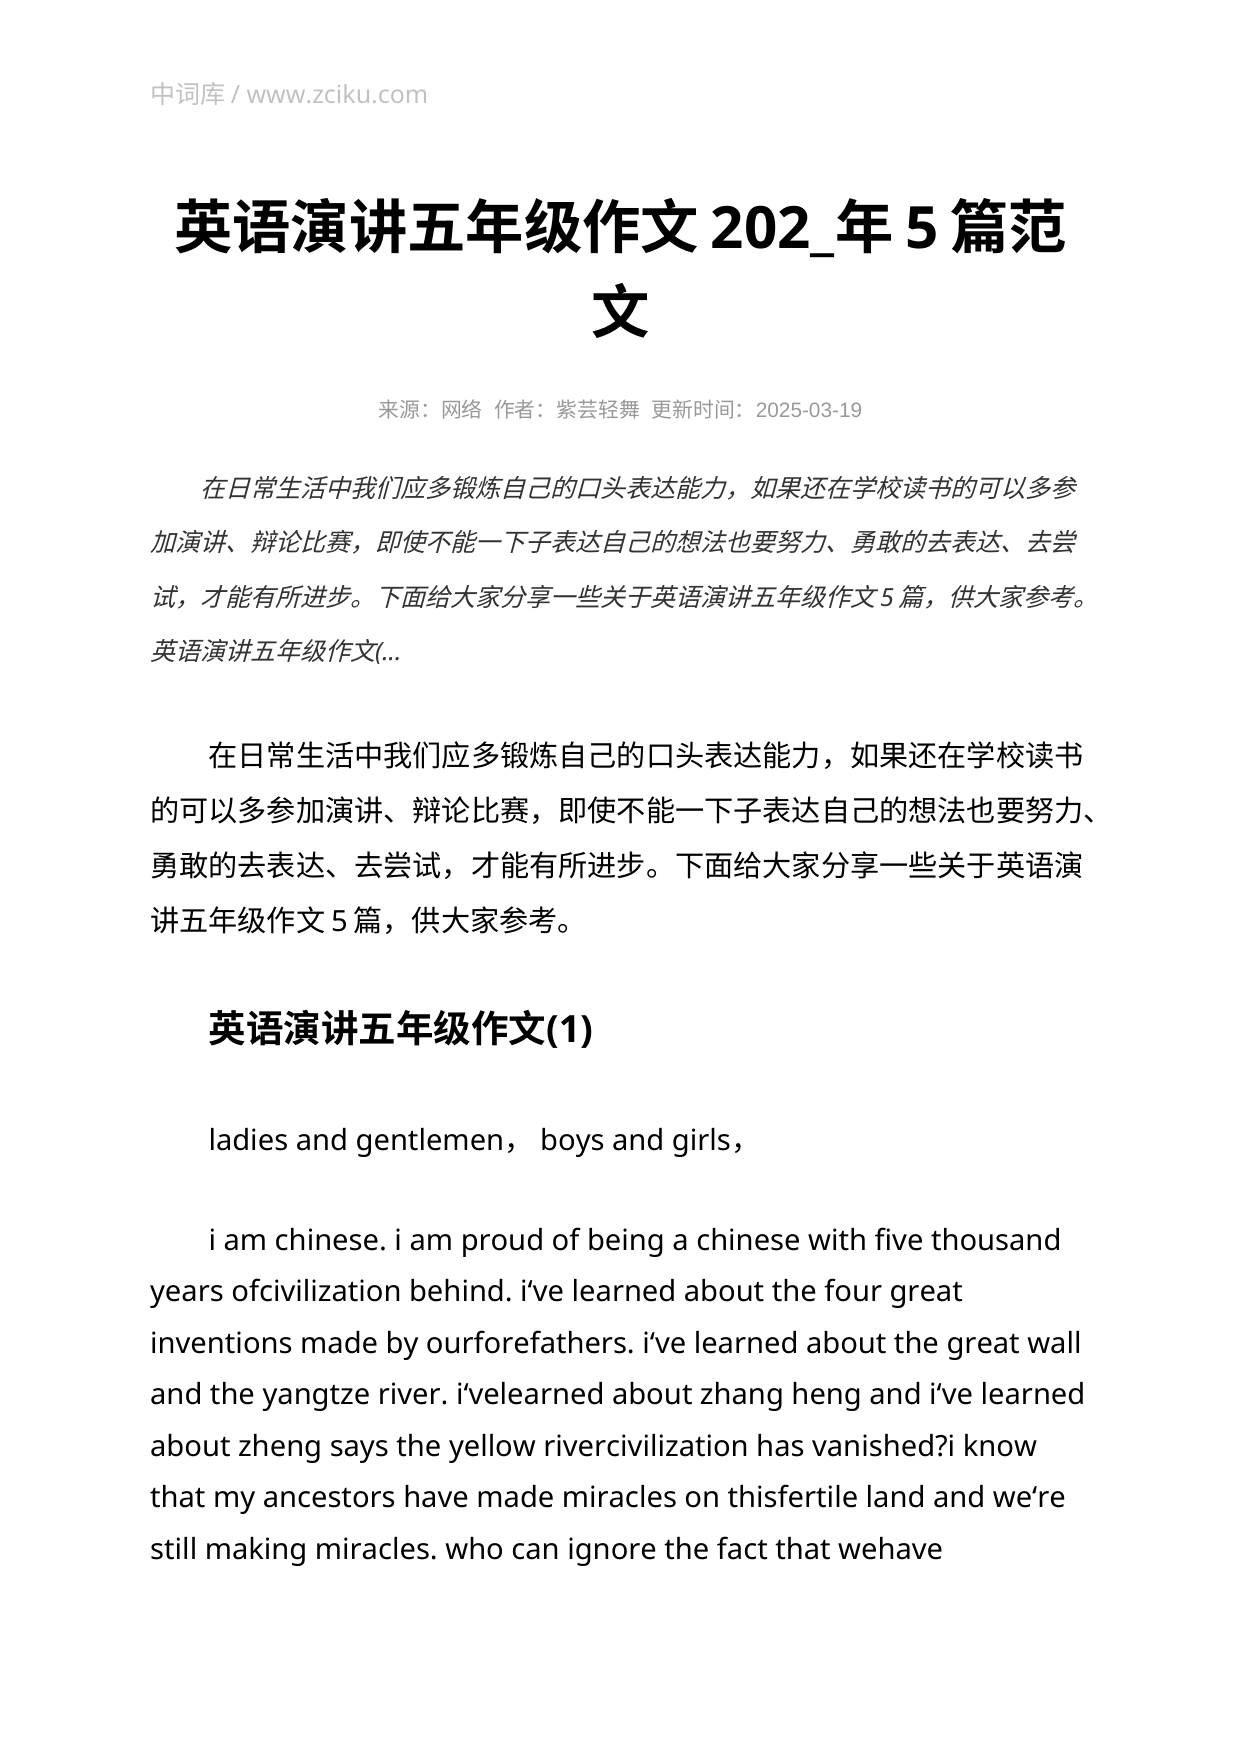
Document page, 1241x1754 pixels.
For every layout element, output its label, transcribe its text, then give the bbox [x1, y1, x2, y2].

text 英语演讲五年级作文(1) [150, 999, 1090, 1054]
text ladies and gentlemen， boys and girls， [150, 1117, 1090, 1159]
text 在日常生活中我们应多锻炼自己的口头表达能力，如果还在学校读书的可以多参加演讲、辩论比赛，即使不能一下子表达自己的想法也要努力、勇敢的去表达、去尝试，才能有所进步。下面给大家分享一些关于英语演讲五年级作文5篇，供大家参考。英语演讲五年级作文(... [150, 468, 1090, 668]
subtitle 英语演讲五年级作文202_年5篇范文 [150, 181, 1090, 351]
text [150, 1219, 1090, 1568]
text 在日常生活中我们应多锻炼自己的口头表达能力，如果还在学校读书的可以多参加演讲、辩论比赛，即使不能一下子表达自己的想法也要努力、勇敢的去表达、去尝试，才能有所进步。下面给大家分享一些关于英语演讲五年级作文5篇，供大家参考。 [150, 733, 1090, 940]
text 来源：网络 作者：紫芸轻舞 更新时间：2025-03-19 [150, 397, 1090, 421]
